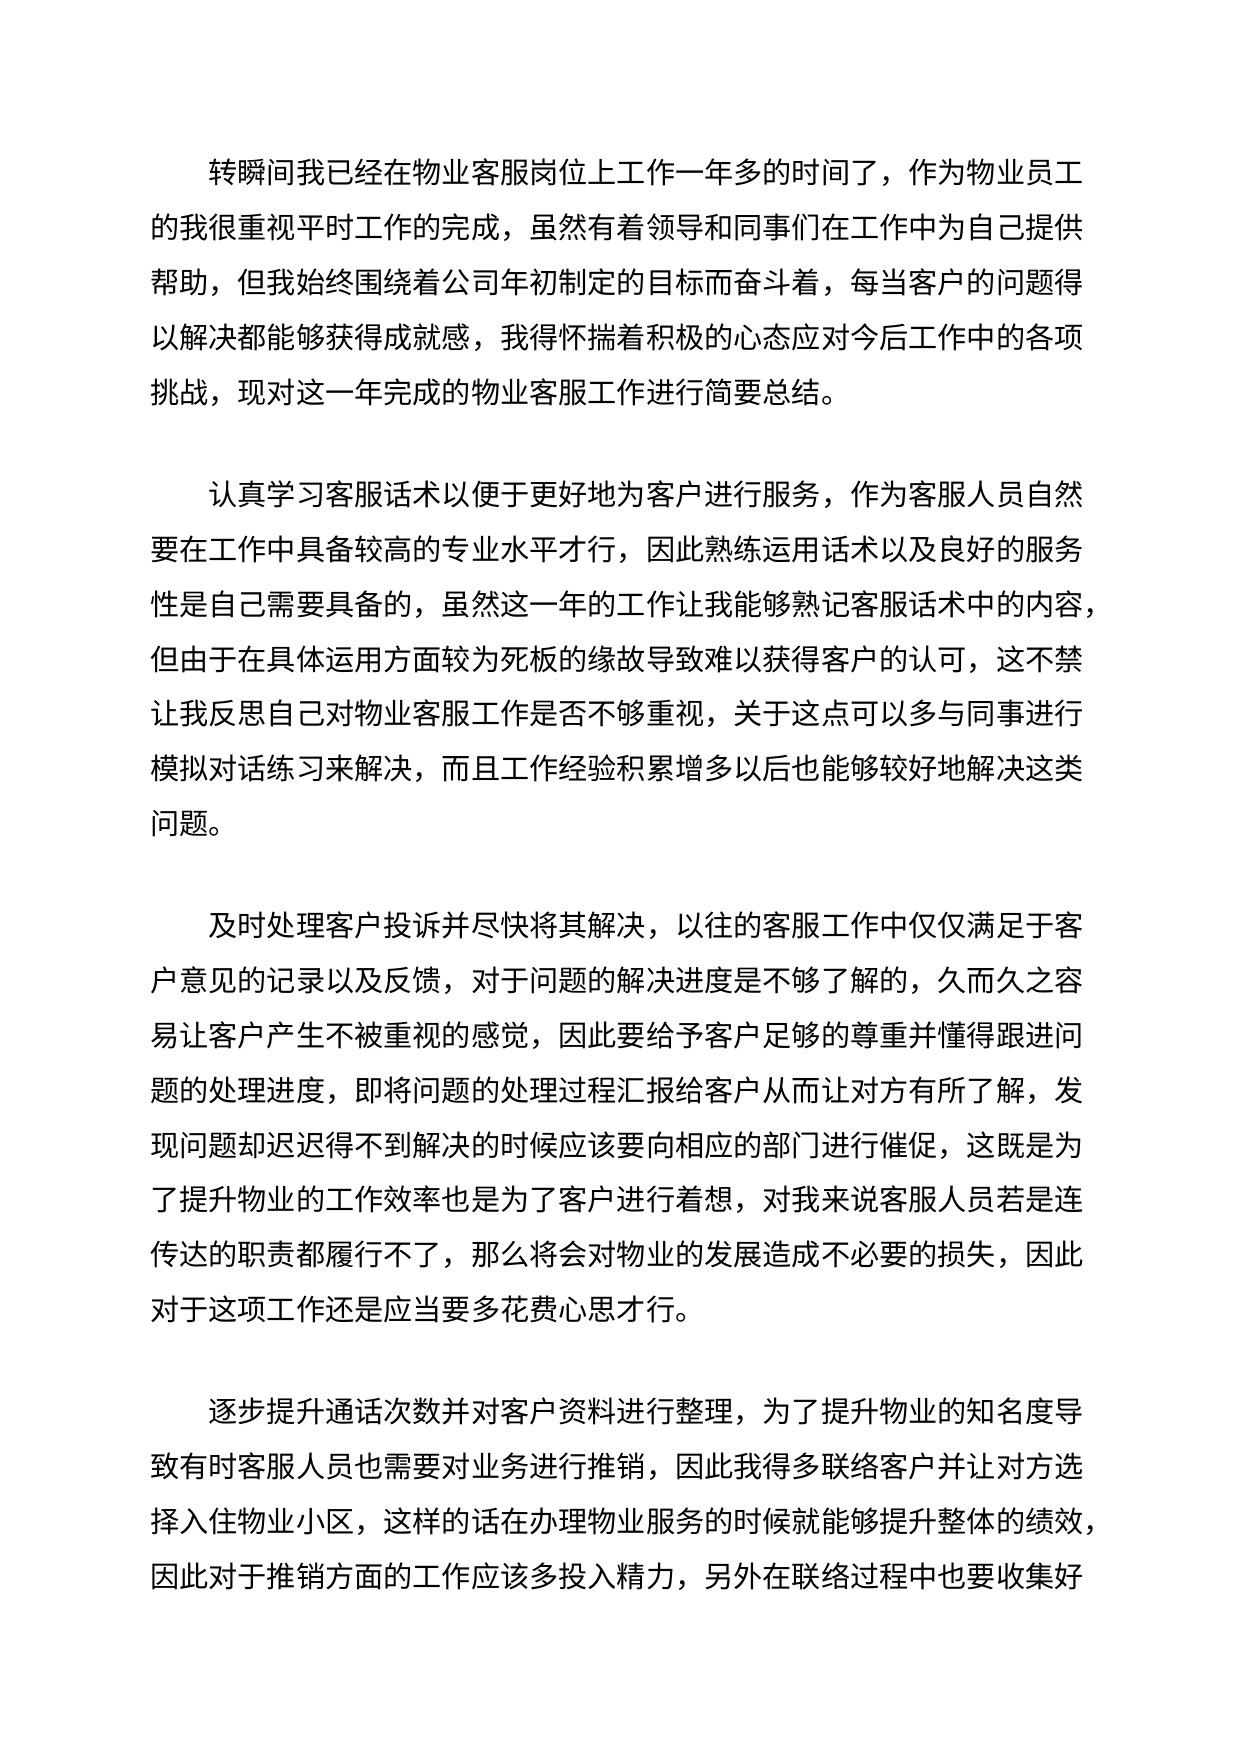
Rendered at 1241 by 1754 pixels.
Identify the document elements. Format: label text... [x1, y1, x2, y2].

text 认真学习客服话术以便于更好地为客户进行服务，作为客服人员自然要在工作中具备较高的专业水平才行，因此熟练运用话术以及良好的服务性是自己需要具备的，虽然这一年的工作让我能够熟记客服话术中的内容，但由于在具体运用方面较为死板的缘故导致难以获得客户的认可，这不禁让我反思自己对物业客服工作是否不够重视，关于这点可以多与同事进行模拟对话练习来解决，而且工作经验积累增多以后也能够较好地解决这类问题。 [150, 471, 1090, 843]
text 转瞬间我已经在物业客服岗位上工作一年多的时间了，作为物业员工的我很重视平时工作的完成，虽然有着领导和同事们在工作中为自己提供帮助，但我始终围绕着公司年初制定的目标而奋斗着，每当客户的问题得以解决都能够获得成就感，我得怀揣着积极的心态应对今后工作中的各项挑战，现对这一年完成的物业客服工作进行简要总结。 [150, 150, 1090, 412]
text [150, 1388, 1090, 1596]
text 及时处理客户投诉并尽快将其解决，以往的客服工作中仅仅满足于客户意见的记录以及反馈，对于问题的解决进度是不够了解的，久而久之容易让客户产生不被重视的感觉，因此要给予客户足够的尊重并懂得跟进问题的处理进度，即将问题的处理过程汇报给客户从而让对方有所了解，发现问题却迟迟得不到解决的时候应该要向相应的部门进行催促，这既是为了提升物业的工作效率也是为了客户进行着想，对我来说客服人员若是连传达的职责都履行不了，那么将会对物业的发展造成不必要的损失，因此对于这项工作还是应当要多花费心思才行。 [150, 902, 1090, 1329]
